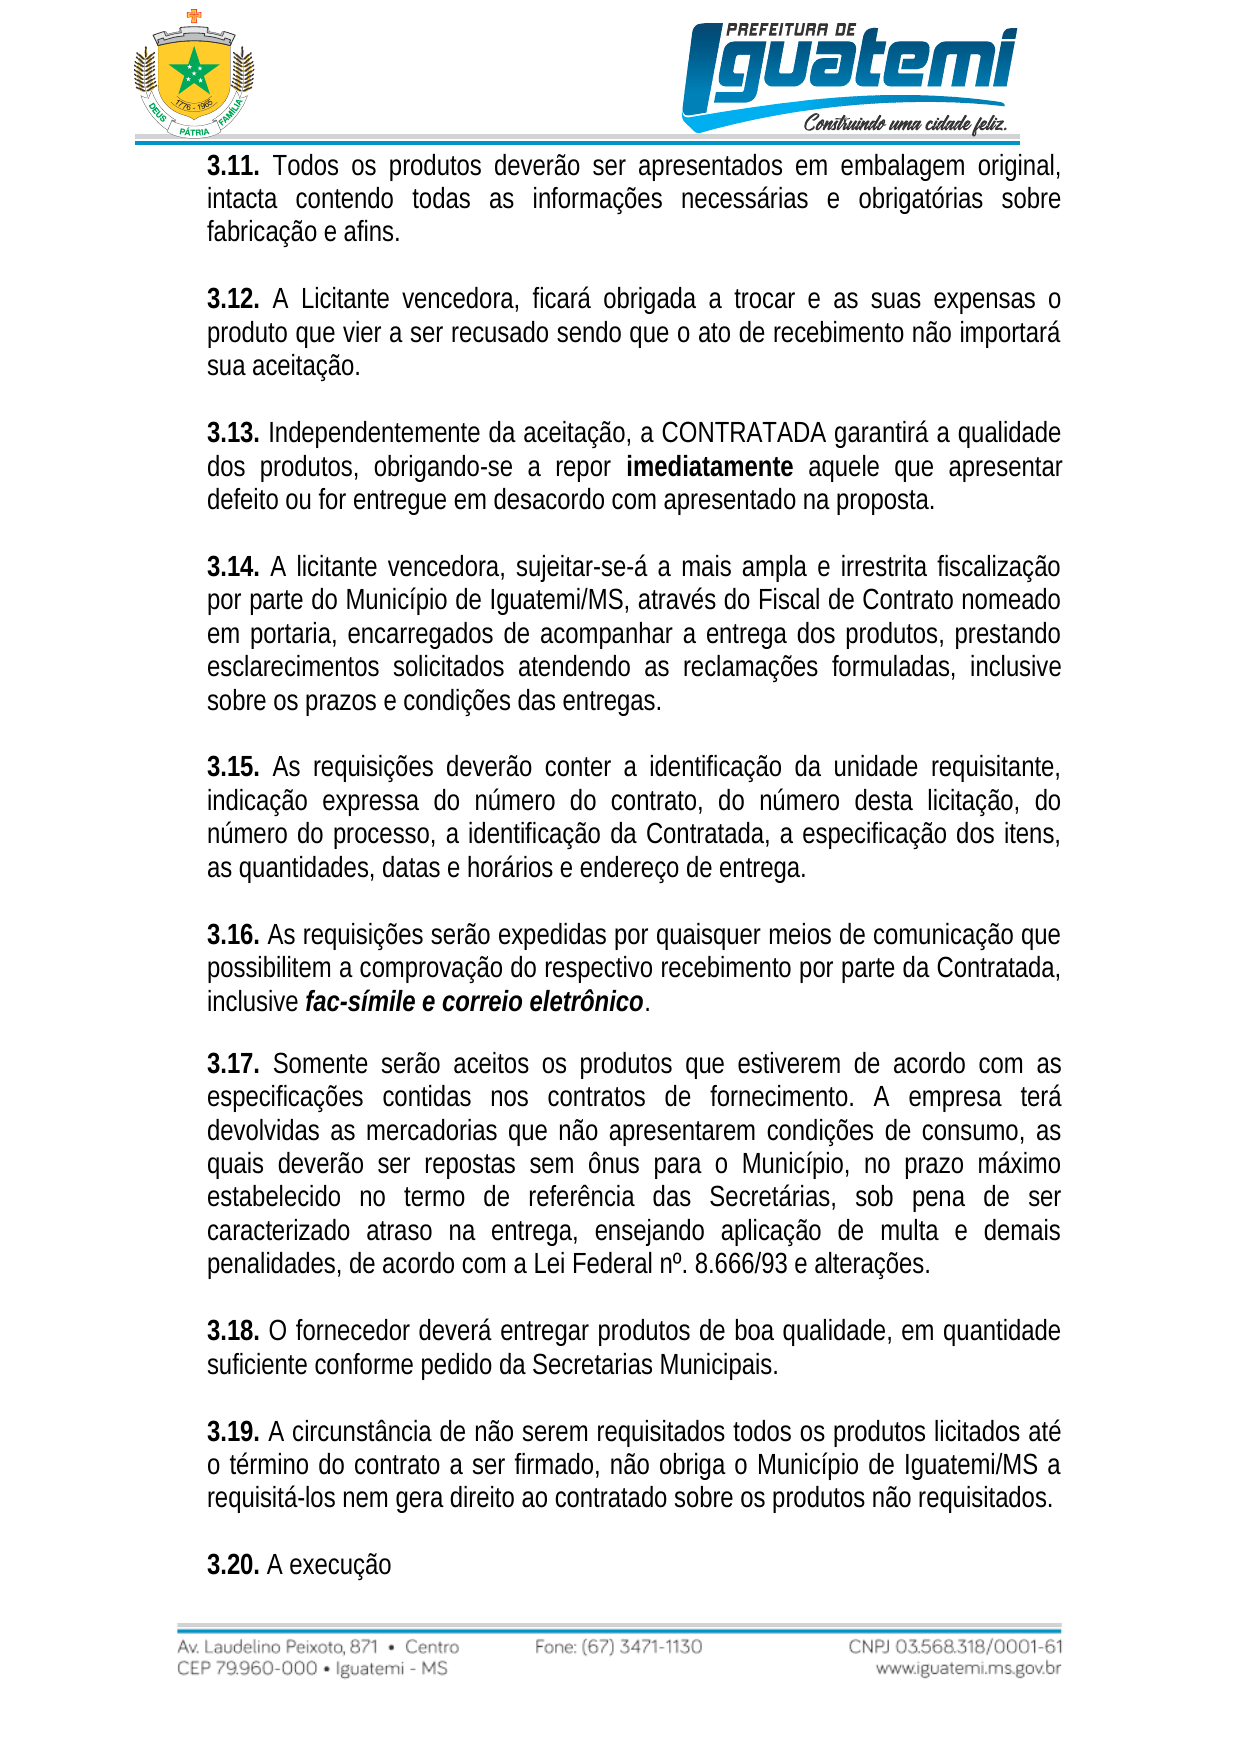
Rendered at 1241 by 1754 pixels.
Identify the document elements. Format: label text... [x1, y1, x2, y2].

text 3.15. As requisições deverão conter a identificação da unidade requisitante, indicação expressa do número do contrato, do número desta licitação, do número do processo, a identificação da Contratada, a especificação dos itens, as quantidades, datas e horários e endereço de entrega. [207, 749, 1063, 883]
text 3.18. O fornecedor deverá entregar produtos de boa qualidade, em quantidade suficiente conforme pedido da Secretarias Municipais. [207, 1313, 1063, 1380]
text 3.14. A licitante vencedora, sujeitar-se-á a mais ampla e irrestrita fiscalização por parte do Município de Iguatemi/MS, através do Fiscal de Contrato nomeado em portaria, encarregados de acompanhar a entrega dos produtos, prestando esclarecimentos solicitados atendendo as reclamações formuladas, inclusive sobre os prazos e condições das entregas. [207, 549, 1063, 716]
text 3.20. A execução [207, 1547, 1063, 1581]
text 3.13. Independentemente da aceitação, a CONTRATADA garantirá a qualidade dos produtos, obrigando-se a repor imediatamente aquele que apresentar defeito ou for entregue em desacordo com apresentado na proposta. [207, 415, 1063, 516]
picture [177, 1623, 1063, 1681]
text 3.16. As requisições serão expedidas por quaisquer meios de comunicação que possibilitem a comprovação do respectivo recebimento por parte da Contratada, inclusive fac-símile e correio eletrônico. [207, 917, 1063, 1017]
text 3.11. Todos os produtos deverão ser apresentados em embalagem original, intacta contendo todas as informações necessárias e obrigatórias sobre fabricação e afins. [207, 148, 1063, 248]
text 3.19. A circunstância de não serem requisitados todos os produtos licitados até o término do contrato a ser firmado, não obriga o Município de Iguatemi/MS a requisitá-los nem gera direito ao contratado sobre os produtos não requisitados. [207, 1414, 1063, 1514]
text 3.17. Somente serão aceitos os produtos que estiverem de acordo com as especificações contidas nos contratos de fornecimento. A empresa terá devolvidas as mercadorias que não apresentarem condições de consumo, as quais deverão ser repostas sem ônus para o Município, no prazo máximo estabelecido no termo de referência das Secretárias, sob pena de ser caracterizado atraso na entrega, ensejando aplicação de multa e demais penalidades, de acordo com a Lei Federal nº. 8.666/93 e alterações. [207, 1046, 1063, 1280]
text 3.12. A Licitante vencedora, ficará obrigada a trocar e as suas expensas o produto que vier a ser recusado sendo que o ato de recebimento não importará sua aceitação. [207, 281, 1063, 382]
